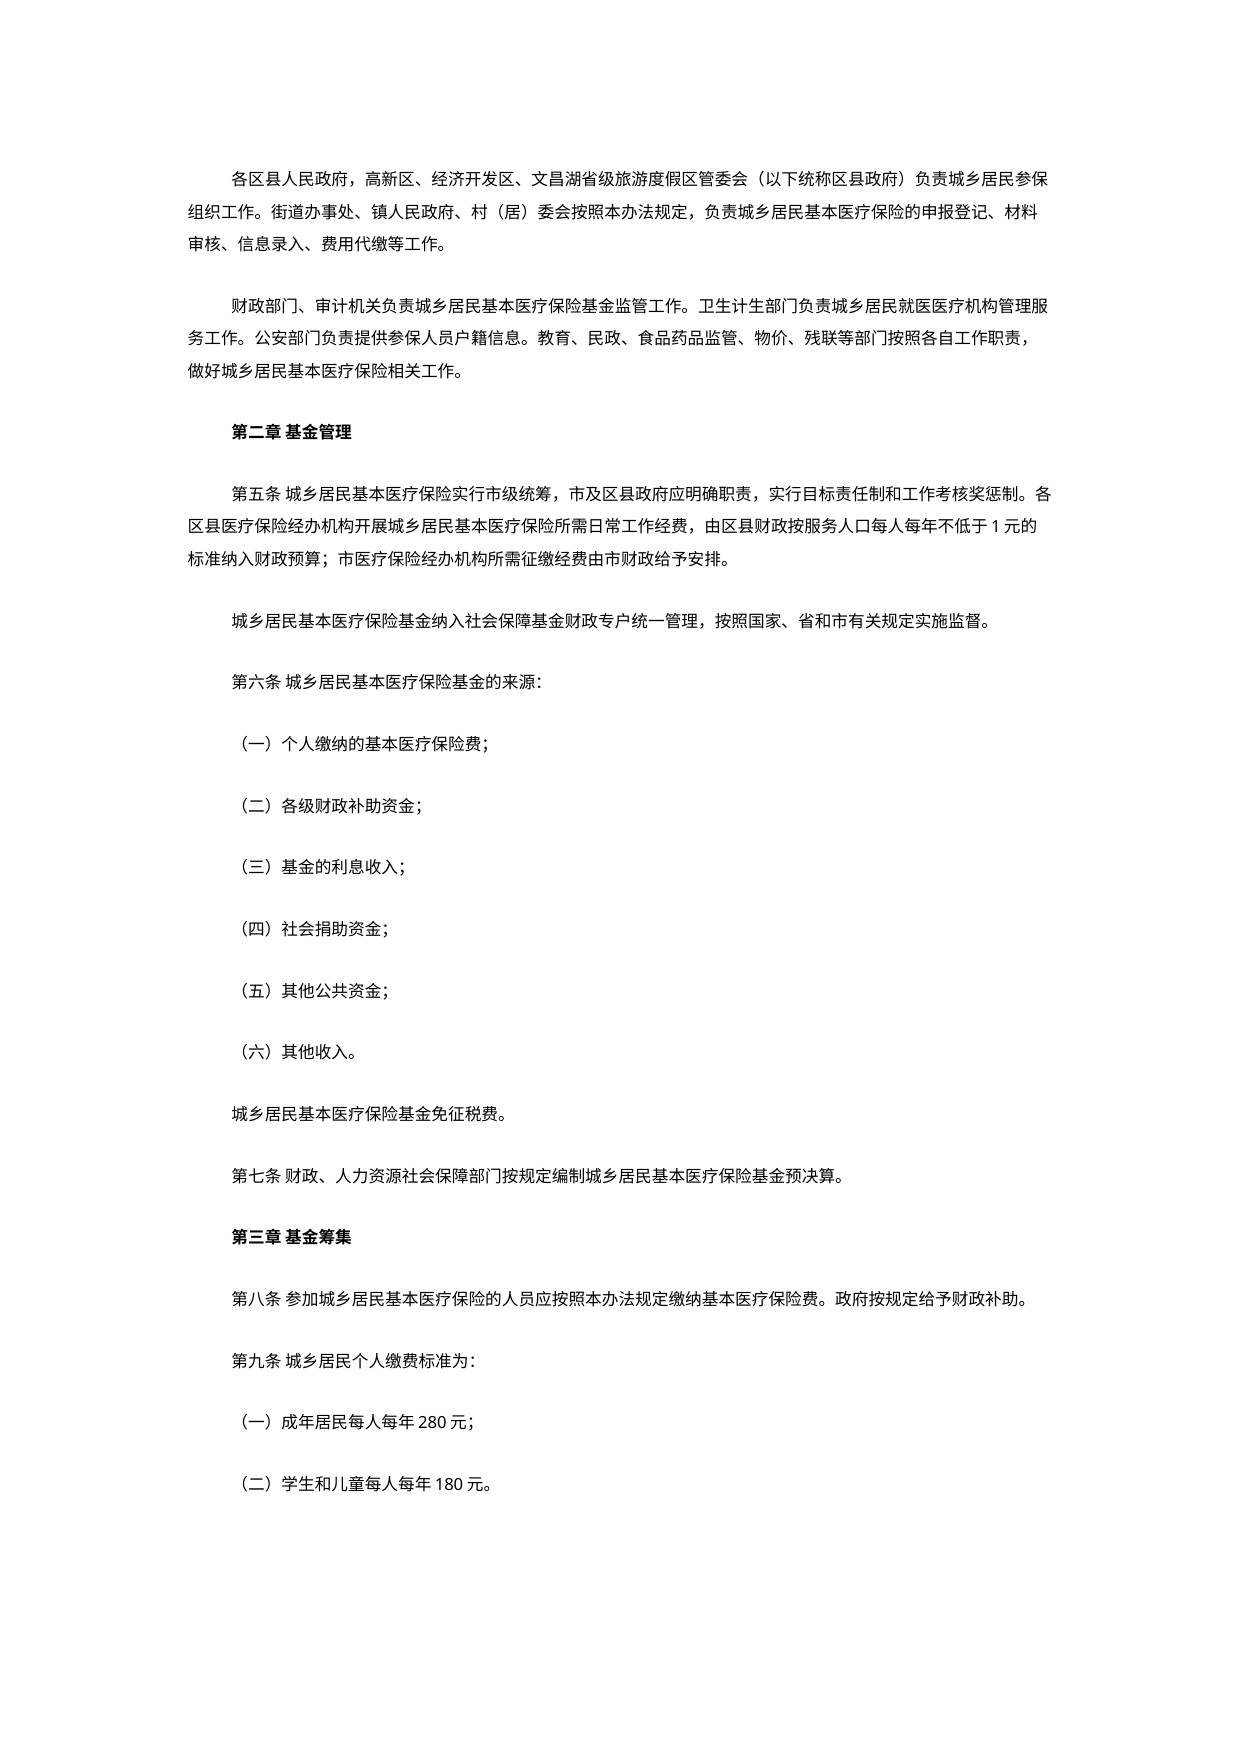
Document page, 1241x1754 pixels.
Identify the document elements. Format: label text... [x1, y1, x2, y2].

text 第三章 基金筹集 [187, 1220, 1053, 1253]
text 财政部门、审计机关负责城乡居民基本医疗保险基金监管工作。卫生计生部门负责城乡居民就医医疗机构管理服务工作。公安部门负责提供参保人员户籍信息。教育、民政、食品药品监管、物价、残联等部门按照各自工作职责，做好城乡居民基本医疗保险相关工作。 [187, 289, 1053, 386]
text （二）学生和儿童每人每年180元。 [187, 1467, 1053, 1499]
text （一）个人缴纳的基本医疗保险费； [187, 727, 1053, 759]
text 第二章 基金管理 [187, 415, 1053, 448]
text （六）其他收入。 [187, 1035, 1053, 1068]
text 第九条 城乡居民个人缴费标准为： [187, 1344, 1053, 1376]
text 第六条 城乡居民基本医疗保险基金的来源： [187, 665, 1053, 698]
text 城乡居民基本医疗保险基金纳入社会保障基金财政专户统一管理，按照国家、省和市有关规定实施监督。 [187, 604, 1053, 636]
text （四）社会捐助资金； [187, 912, 1053, 944]
text （三）基金的利息收入； [187, 850, 1053, 883]
text 各区县人民政府，高新区、经济开发区、文昌湖省级旅游度假区管委会（以下统称区县政府）负责城乡居民参保组织工作。街道办事处、镇人民政府、村（居）委会按照本办法规定，负责城乡居民基本医疗保险的申报登记、材料审核、信息录入、费用代缴等工作。 [187, 162, 1053, 259]
text 城乡居民基本医疗保险基金免征税费。 [187, 1097, 1053, 1129]
text （一）成年居民每人每年280元； [187, 1405, 1053, 1438]
text （五）其他公共资金； [187, 974, 1053, 1006]
text 第七条 财政、人力资源社会保障部门按规定编制城乡居民基本医疗保险基金预决算。 [187, 1159, 1053, 1191]
text （二）各级财政补助资金； [187, 789, 1053, 821]
text 第八条 参加城乡居民基本医疗保险的人员应按照本办法规定缴纳基本医疗保险费。政府按规定给予财政补助。 [187, 1282, 1053, 1314]
text 第五条 城乡居民基本医疗保险实行市级统筹，市及区县政府应明确职责，实行目标责任制和工作考核奖惩制。各区县医疗保险经办机构开展城乡居民基本医疗保险所需日常工作经费，由区县财政按服务人口每人每年不低于1元的标准纳入财政预算；市医疗保险经办机构所需征缴经费由市财政给予安排。 [187, 477, 1053, 574]
